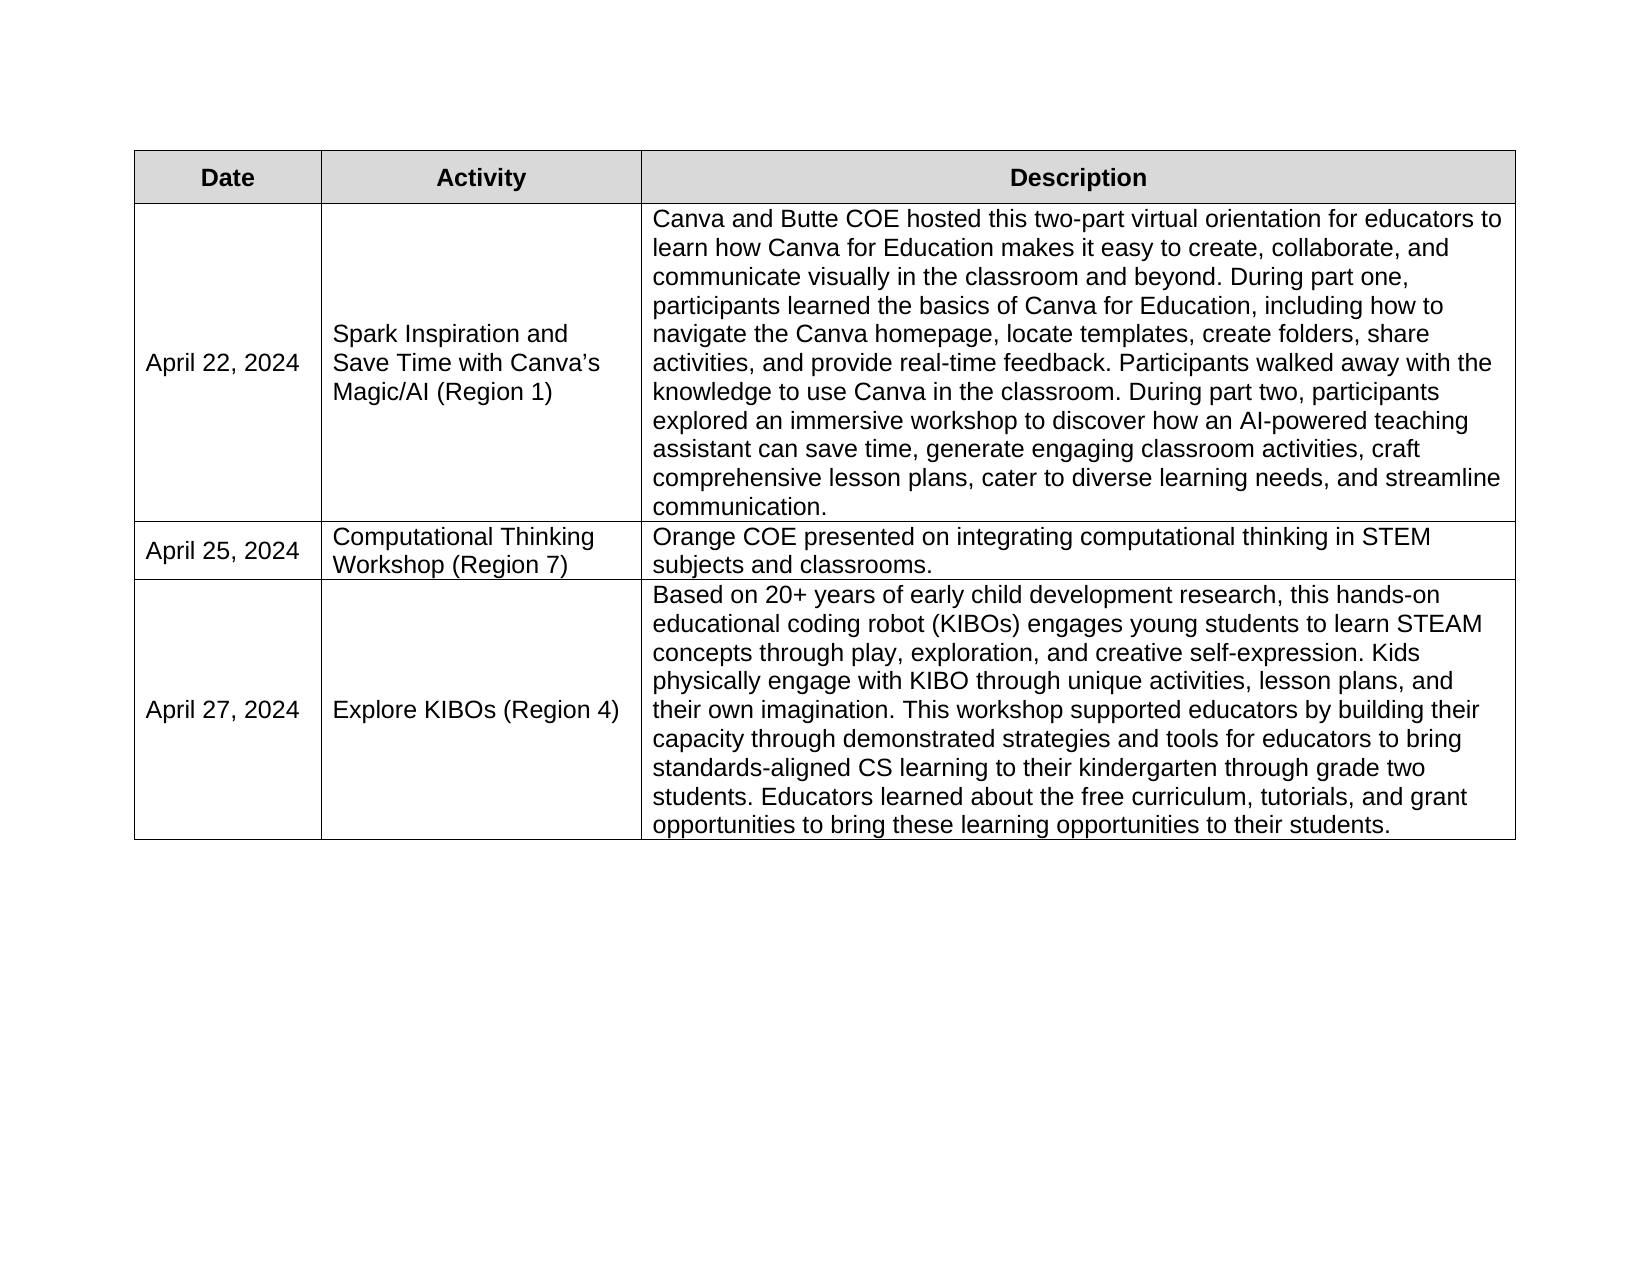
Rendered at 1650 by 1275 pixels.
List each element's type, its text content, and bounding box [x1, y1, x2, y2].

table_cell Computational Thinking Workshop (Region 7) [322, 522, 641, 579]
table_cell April 25, 2024 [135, 522, 321, 579]
table_header Activity [322, 151, 641, 203]
table_cell April 27, 2024 [135, 580, 321, 839]
table_header Date [135, 151, 321, 203]
table_cell Canva and Butte COE hosted this two-part virtual orientation for educators to learn how Canva for Education makes it easy to create, collaborate, and communicate visually in the classroom and beyond. During part one, participants learned the basics of Canva for Education, including how to navigate the Canva homepage, locate templates, create folders, share activities, and provide real-time feedback. Participants walked away with the knowledge to use Canva in the classroom. During part two, participants explored an immersive workshop to discover how an AI-powered teaching assistant can save time, generate engaging classroom activities, craft comprehensive lesson plans, cater to diverse learning needs, and streamline communication. [642, 204, 1515, 521]
table_cell Explore KIBOs (Region 4) [322, 580, 641, 839]
table_cell Orange COE presented on integrating computational thinking in STEM subjects and classrooms. [642, 522, 1515, 579]
table_cell April 22, 2024 [135, 204, 321, 521]
table_cell Based on 20+ years of early child development research, this hands-on educational coding robot (KIBOs) engages young students to learn STEAM concepts through play, exploration, and creative self-expression. Kids physically engage with KIBO through unique activities, lesson plans, and their own imagination. This workshop supported educators by building their capacity through demonstrated strategies and tools for educators to bring standards-aligned CS learning to their kindergarten through grade two students. Educators learned about the free curriculum, tutorials, and grant opportunities to bring these learning opportunities to their students. [642, 580, 1515, 839]
table_header Description [642, 151, 1515, 203]
table_cell Spark Inspiration and Save Time with Canva’s Magic/AI (Region 1) [322, 204, 641, 521]
